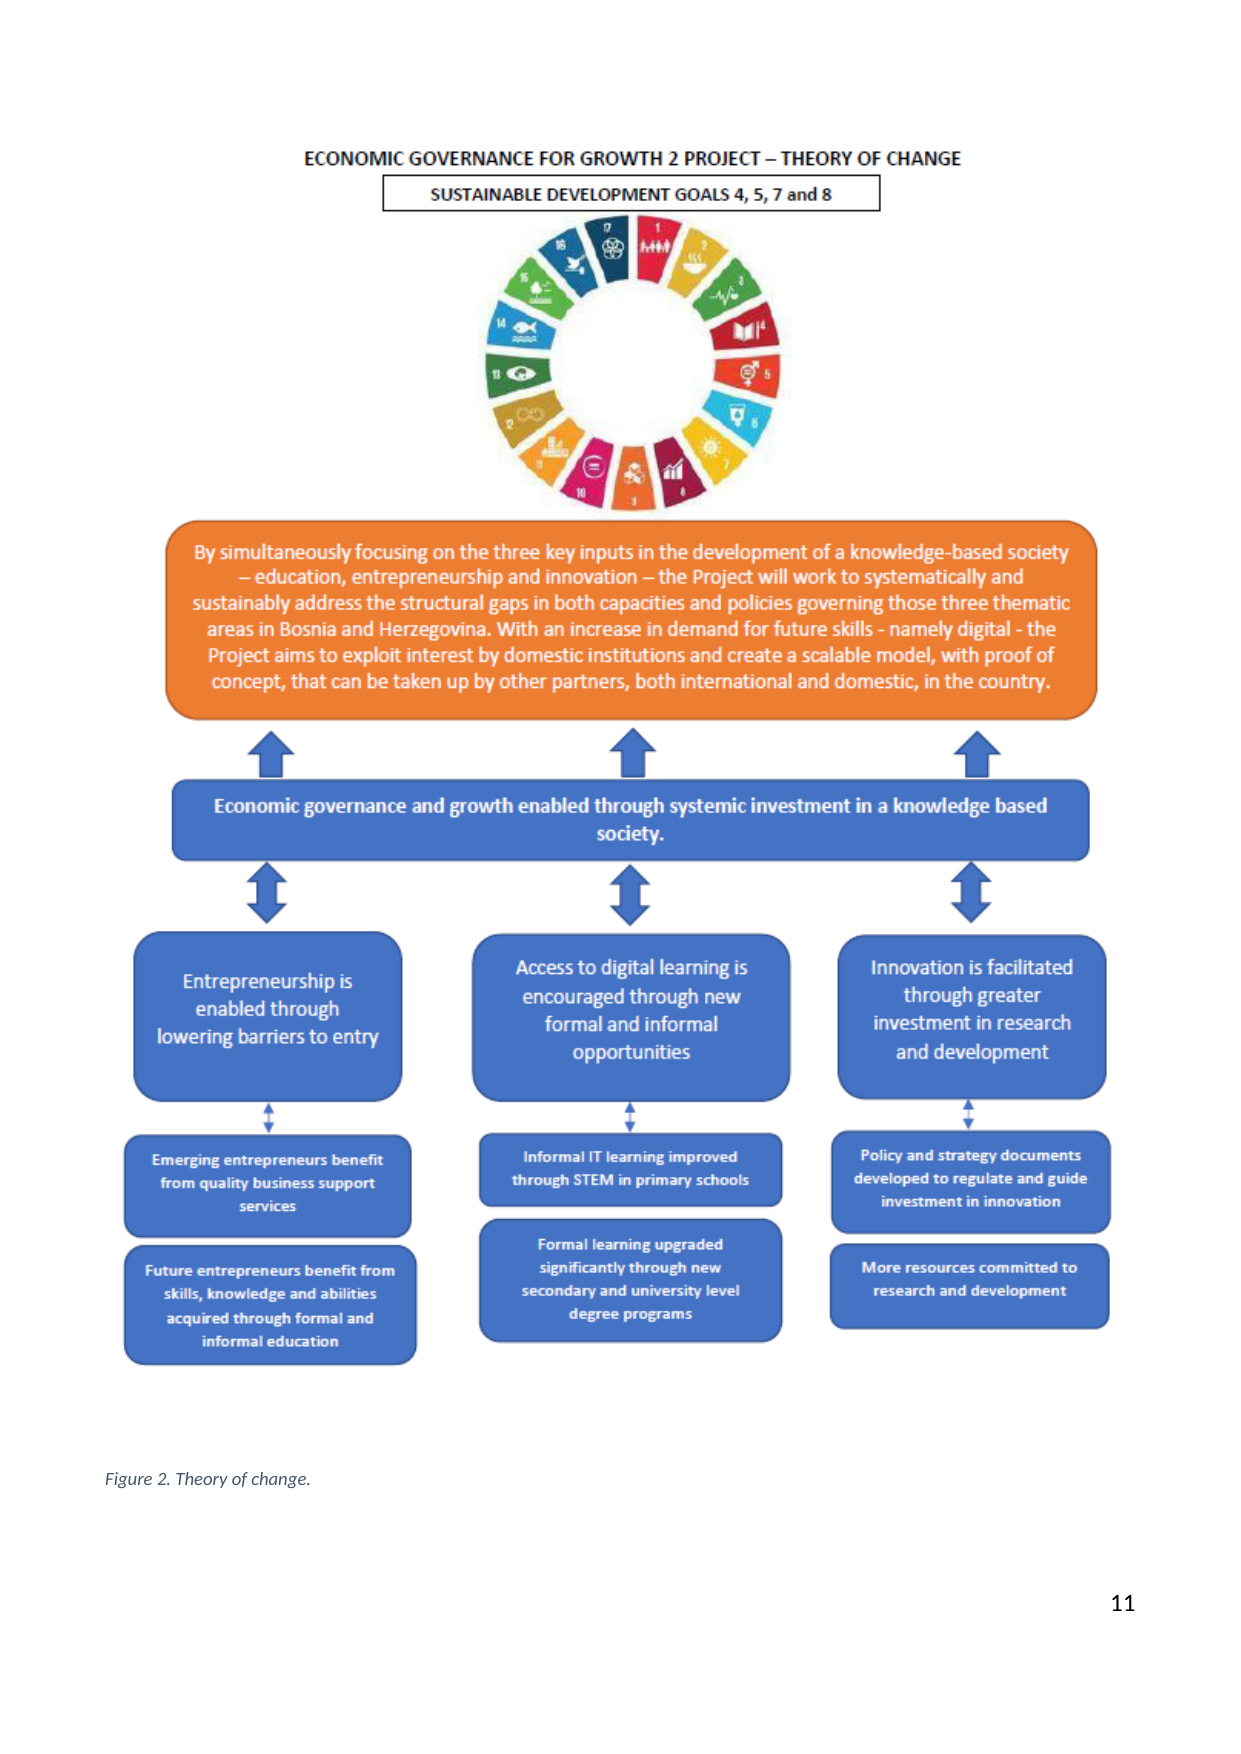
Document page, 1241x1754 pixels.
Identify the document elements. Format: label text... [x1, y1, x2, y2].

picture [112, 105, 1129, 1400]
text Figure 2. Theory of change. [105, 1468, 1135, 1491]
